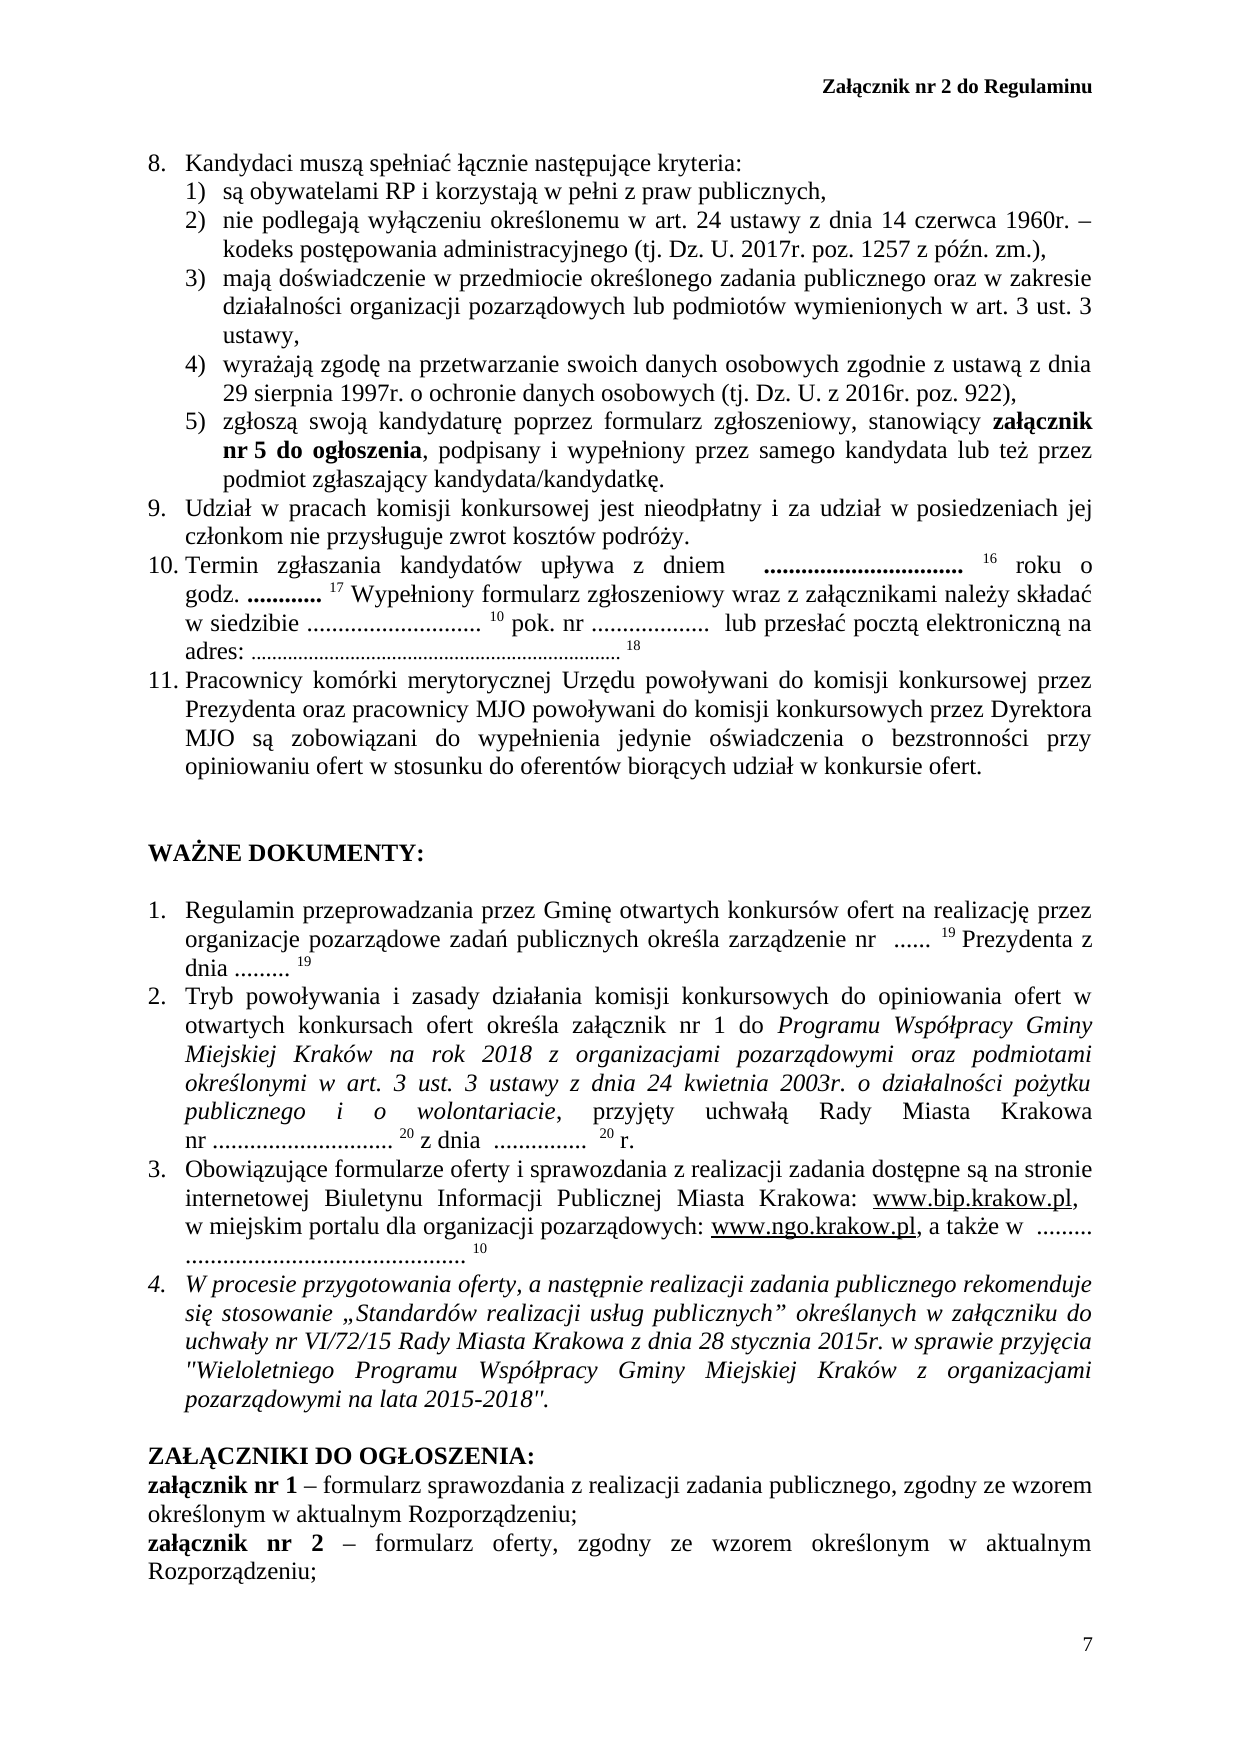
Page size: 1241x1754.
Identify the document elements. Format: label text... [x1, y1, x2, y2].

text ZAŁĄCZNIKI DO OGŁOSZENIA: [148, 1441, 1093, 1470]
list W procesie przygotowania oferty, a następnie realizacji zadania publicznego rekomenduje się stosowanie „Standardów realizacji usług publicznych” określanych w załączniku do uchwały nr VI/72/15 Rady Miasta Krakowa z dnia 28 stycznia 2015r. w sprawie przyjęcia ''Wieloletniego Programu Współpracy Gminy Miejskiej Kraków z organizacjami pozarządowymi na lata 2015-2018''. [148, 1269, 1093, 1413]
list Termin zgłaszania kandydatów upływa z dniem ................................ 16 roku o godz. ............ 17 Wypełniony formularz zgłoszeniowy wraz z załącznikami należy składać w siedzibie ............................ 10 pok. nr ................... lub przesłać pocztą elektroniczną na adres: ....................................................................... 18 [148, 550, 1093, 665]
text załącznik nr 1 – formularz sprawozdania z realizacji zadania publicznego, zgodny ze wzorem określonym w aktualnym Rozporządzeniu; [148, 1470, 1093, 1528]
list nie podlegają wyłączeniu określonemu w art. 24 ustawy z dnia 14 czerwca 1960r. – kodeks postępowania administracyjnego (tj. Dz. U. 2017r. poz. 1257 z późn. zm.), [185, 205, 1093, 263]
list Obowiązujące formularze oferty i sprawozdania z realizacji zadania dostępne są na stronie internetowej Biuletynu Informacji Publicznej Miasta Krakowa: www.bip.krakow.pl, w miejskim portalu dla organizacji pozarządowych: www.ngo.krakow.pl, a także w ...................................................... 10 [148, 1154, 1093, 1269]
list zgłoszą swoją kandydaturę poprzez formularz zgłoszeniowy, stanowiący załącznik nr 5 do ogłoszenia, podpisany i wypełniony przez samego kandydata lub też przez podmiot zgłaszający kandydata/kandydatkę. [185, 406, 1093, 493]
list Kandydaci muszą spełniać łącznie następujące kryteria: [148, 148, 1093, 176]
list są obywatelami RP i korzystają w pełni z praw publicznych, [185, 176, 1093, 205]
list wyrażają zgodę na przetwarzanie swoich danych osobowych zgodnie z ustawą z dnia 29 sierpnia 1997r. o ochronie danych osobowych (tj. Dz. U. z 2016r. poz. 922), [185, 349, 1093, 406]
list Pracownicy komórki merytorycznej Urzędu powoływani do komisji konkursowej przez Prezydenta oraz pracownicy MJO powoływani do komisji konkursowych przez Dyrektora MJO są zobowiązani do wypełnienia jedynie oświadczenia o bezstronności przy opiniowaniu ofert w stosunku do oferentów biorących udział w konkursie ofert. [148, 665, 1093, 780]
text WAŻNE DOKUMENTY: [148, 838, 1093, 866]
list Regulamin przeprowadzania przez Gminę otwartych konkursów ofert na realizację przez organizacje pozarządowe zadań publicznych określa zarządzenie nr ...... 19 Prezydenta z dnia ......... 19 [148, 895, 1093, 981]
list mają doświadczenie w przedmiocie określonego zadania publicznego oraz w zakresie działalności organizacji pozarządowych lub podmiotów wymienionych w art. 3 ust. 3 ustawy, [185, 263, 1093, 349]
list Tryb powoływania i zasady działania komisji konkursowych do opiniowania ofert w otwartych konkursach ofert określa załącznik nr 1 do Programu Współpracy Gminy Miejskiej Kraków na rok 2018 z organizacjami pozarządowymi oraz podmiotami określonymi w art. 3 ust. 3 ustawy z dnia 24 kwietnia 2003r. o działalności pożytku publicznego i o wolontariacie, przyjęty uchwałą Rady Miasta Krakowa nr ............................. 20 z dnia ............... 20 r. [148, 981, 1093, 1154]
list Udział w pracach komisji konkursowej jest nieodpłatny i za udział w posiedzeniach jej członkom nie przysługuje zwrot kosztów podróży. [148, 493, 1093, 550]
text załącznik nr 2 – formularz oferty, zgodny ze wzorem określonym w aktualnym Rozporządzeniu; [148, 1528, 1093, 1585]
